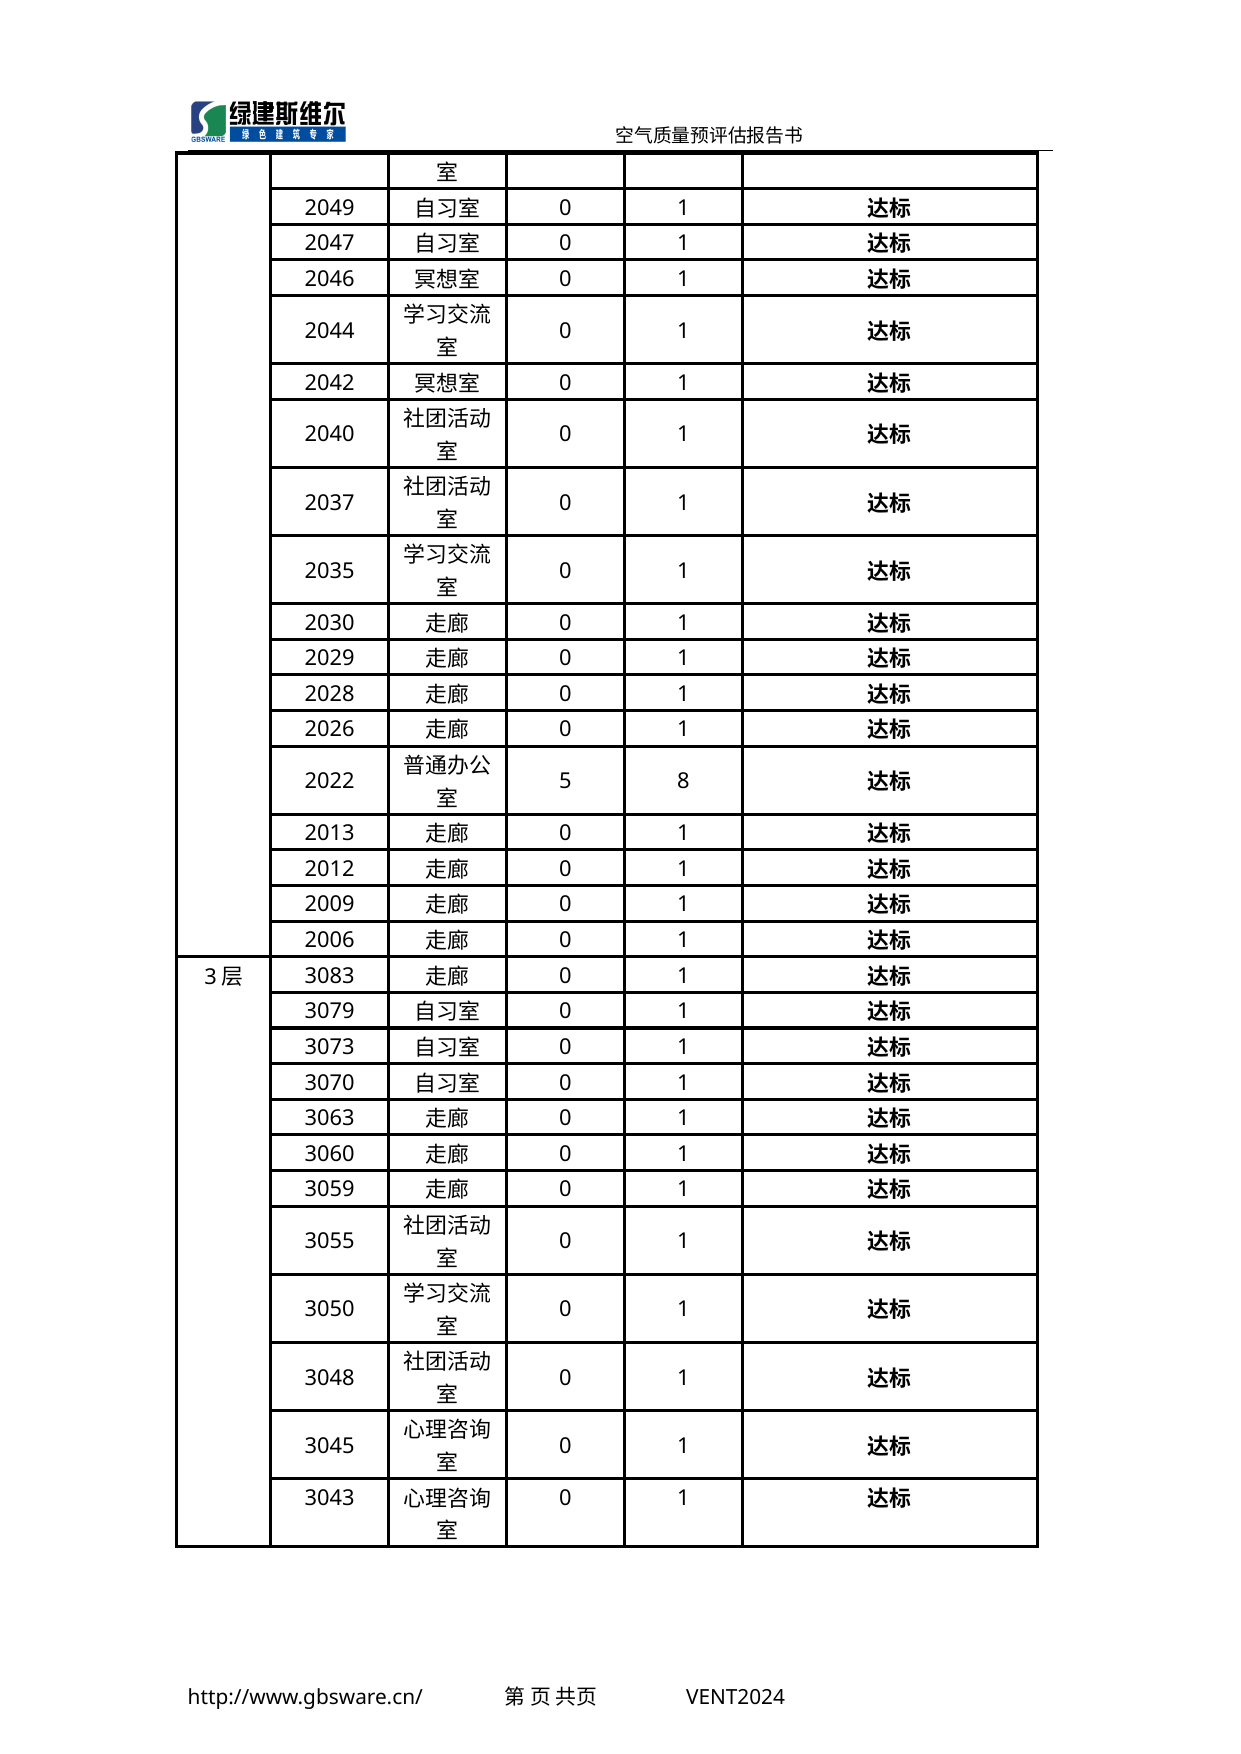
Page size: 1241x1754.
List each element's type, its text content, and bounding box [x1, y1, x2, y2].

table_cell 0 [508, 958, 623, 991]
table_cell 0 [508, 1101, 623, 1133]
table_cell 1 [626, 994, 741, 1026]
table_cell 0 [508, 1208, 623, 1273]
table_cell 3059 [272, 1172, 387, 1204]
table_cell 0 [508, 537, 623, 602]
table_cell 2035 [272, 537, 387, 602]
table_cell 社团活动室 [390, 1208, 505, 1273]
table_cell 走廊 [390, 816, 505, 848]
table_cell 0 [508, 469, 623, 534]
table_cell 2047 [272, 226, 387, 258]
table_cell 0 [508, 1172, 623, 1204]
table_cell 2029 [272, 641, 387, 673]
table_cell 1 [626, 297, 741, 362]
table_cell 2049 [272, 190, 387, 223]
table_cell 2044 [272, 297, 387, 362]
table_cell 0 [508, 365, 623, 398]
table_cell 0 [508, 1412, 623, 1477]
table_cell 1 [626, 1101, 741, 1133]
table_cell 2006 [272, 923, 387, 955]
table_cell 社团活动室 [390, 1344, 505, 1409]
table_cell 2026 [272, 712, 387, 744]
table_cell 自习室 [390, 190, 505, 223]
table_cell 走廊 [390, 1172, 505, 1204]
table_cell 3045 [272, 1412, 387, 1477]
table_cell 自习室 [390, 1065, 505, 1098]
table_cell 2046 [272, 261, 387, 294]
table_cell 走廊 [390, 1136, 505, 1169]
table_cell 达标 [744, 1030, 1036, 1062]
table_cell 1 [626, 1172, 741, 1204]
table_cell 达标 [744, 1065, 1036, 1098]
table_cell 3048 [272, 1344, 387, 1409]
table_cell 2009 [272, 887, 387, 919]
table_cell 达标 [744, 1276, 1036, 1341]
picture [187, 101, 347, 143]
table_cell 3060 [272, 1136, 387, 1169]
table_cell 达标 [744, 748, 1036, 813]
table_cell 3055 [272, 1208, 387, 1273]
table_cell 冥想室 [390, 365, 505, 398]
table_cell 1 [626, 1208, 741, 1273]
table_cell 2037 [272, 469, 387, 534]
table_cell 普通办公室 [390, 748, 505, 813]
table_cell 2022 [272, 748, 387, 813]
table_cell 0 [508, 401, 623, 466]
table_cell 达标 [744, 190, 1036, 223]
table_cell 达标 [744, 641, 1036, 673]
table_cell 0 [508, 1030, 623, 1062]
table_cell 3050 [272, 1276, 387, 1341]
table_cell 达标 [744, 401, 1036, 466]
table_cell 3层 [178, 958, 269, 1545]
table_cell 0 [508, 155, 623, 187]
table_cell 1 [626, 1344, 741, 1409]
table_cell 1 [626, 469, 741, 534]
table_cell 达标 [744, 994, 1036, 1026]
table_cell 5 [508, 748, 623, 813]
table_cell 达标 [744, 1208, 1036, 1273]
table_cell 走廊 [390, 676, 505, 709]
table_cell 达标 [744, 297, 1036, 362]
table_cell 0 [508, 1065, 623, 1098]
table_cell 0 [508, 1480, 623, 1545]
table_cell 1 [626, 958, 741, 991]
table_cell 2028 [272, 676, 387, 709]
table_cell 3083 [272, 958, 387, 991]
table_cell 1 [626, 401, 741, 466]
table_cell 自习室 [390, 226, 505, 258]
table_cell 1 [626, 365, 741, 398]
table_cell 0 [508, 1136, 623, 1169]
table_cell 0 [508, 994, 623, 1026]
table_cell 走廊 [390, 1101, 505, 1133]
table_cell 1 [626, 537, 741, 602]
table_cell 学习交流室 [390, 1276, 505, 1341]
table_cell 1 [626, 816, 741, 848]
table_cell 3063 [272, 1101, 387, 1133]
table_cell 1 [626, 887, 741, 919]
table_cell 8 [626, 748, 741, 813]
table_cell 走廊 [390, 605, 505, 638]
table_cell 1 [626, 226, 741, 258]
table_cell 2042 [272, 365, 387, 398]
table_cell 心理咨询室 [390, 1480, 505, 1545]
table_cell 走廊 [390, 923, 505, 955]
table_cell 1 [626, 1065, 741, 1098]
table_cell 达标 [744, 1172, 1036, 1204]
table_cell 1 [626, 190, 741, 223]
table_cell 0 [508, 641, 623, 673]
table_cell 达标 [744, 1136, 1036, 1169]
table_cell 1 [626, 1480, 741, 1545]
table_cell 0 [508, 887, 623, 919]
table_cell 达标 [744, 226, 1036, 258]
table_cell 学习交流室 [390, 297, 505, 362]
table_cell 0 [508, 816, 623, 848]
table_cell 1 [626, 851, 741, 884]
table_cell 达标 [744, 155, 1036, 187]
table_cell 2040 [272, 401, 387, 466]
table_cell 达标 [744, 537, 1036, 602]
table_cell 达标 [744, 712, 1036, 744]
table_cell 自习室 [390, 1030, 505, 1062]
table_cell 社团活动室 [390, 155, 505, 187]
table_cell 达标 [744, 1412, 1036, 1477]
table_cell 1 [626, 641, 741, 673]
table_cell 1 [626, 605, 741, 638]
table_cell 自习室 [390, 994, 505, 1026]
table_cell 达标 [744, 958, 1036, 991]
table_cell 1 [626, 155, 741, 187]
table_cell 1 [626, 1412, 741, 1477]
table_cell 走廊 [390, 851, 505, 884]
table_cell 达标 [744, 851, 1036, 884]
table_cell 0 [508, 605, 623, 638]
table_cell 0 [508, 923, 623, 955]
table_cell 1 [626, 1136, 741, 1169]
table_cell 0 [508, 851, 623, 884]
table_cell 1 [626, 712, 741, 744]
table_cell 达标 [744, 605, 1036, 638]
table_cell 2030 [272, 605, 387, 638]
table_cell 0 [508, 190, 623, 223]
table_cell 达标 [744, 816, 1036, 848]
table_cell 0 [508, 676, 623, 709]
table_cell 达标 [744, 887, 1036, 919]
table_cell 0 [508, 1276, 623, 1341]
table_cell 1 [626, 261, 741, 294]
table_cell 社团活动室 [390, 401, 505, 466]
table_cell 走廊 [390, 887, 505, 919]
table_cell 2054 [272, 155, 387, 187]
table_cell 0 [508, 712, 623, 744]
table_cell 达标 [744, 365, 1036, 398]
table_cell 达标 [744, 923, 1036, 955]
table_cell 0 [508, 1344, 623, 1409]
table_cell 0 [508, 297, 623, 362]
table_cell 冥想室 [390, 261, 505, 294]
table_cell 2013 [272, 816, 387, 848]
table_cell 走廊 [390, 641, 505, 673]
table_cell 学习交流室 [390, 537, 505, 602]
table_cell 达标 [744, 1480, 1036, 1545]
table_cell 1 [626, 1030, 741, 1062]
table_cell 0 [508, 226, 623, 258]
table_cell 达标 [744, 1344, 1036, 1409]
table_cell 3070 [272, 1065, 387, 1098]
table_cell 1 [626, 676, 741, 709]
table_cell 0 [508, 261, 623, 294]
table_cell 达标 [744, 676, 1036, 709]
table_cell 3079 [272, 994, 387, 1026]
table_cell 心理咨询室 [390, 1412, 505, 1477]
table_cell 达标 [744, 469, 1036, 534]
table_cell 2012 [272, 851, 387, 884]
table_cell 1 [626, 1276, 741, 1341]
table_cell 社团活动室 [390, 469, 505, 534]
table_cell 1 [626, 923, 741, 955]
table_cell 达标 [744, 261, 1036, 294]
table_cell 3073 [272, 1030, 387, 1062]
table_cell 走廊 [390, 712, 505, 744]
table_cell 达标 [744, 1101, 1036, 1133]
table_cell 3043 [272, 1480, 387, 1545]
table_cell 走廊 [390, 958, 505, 991]
